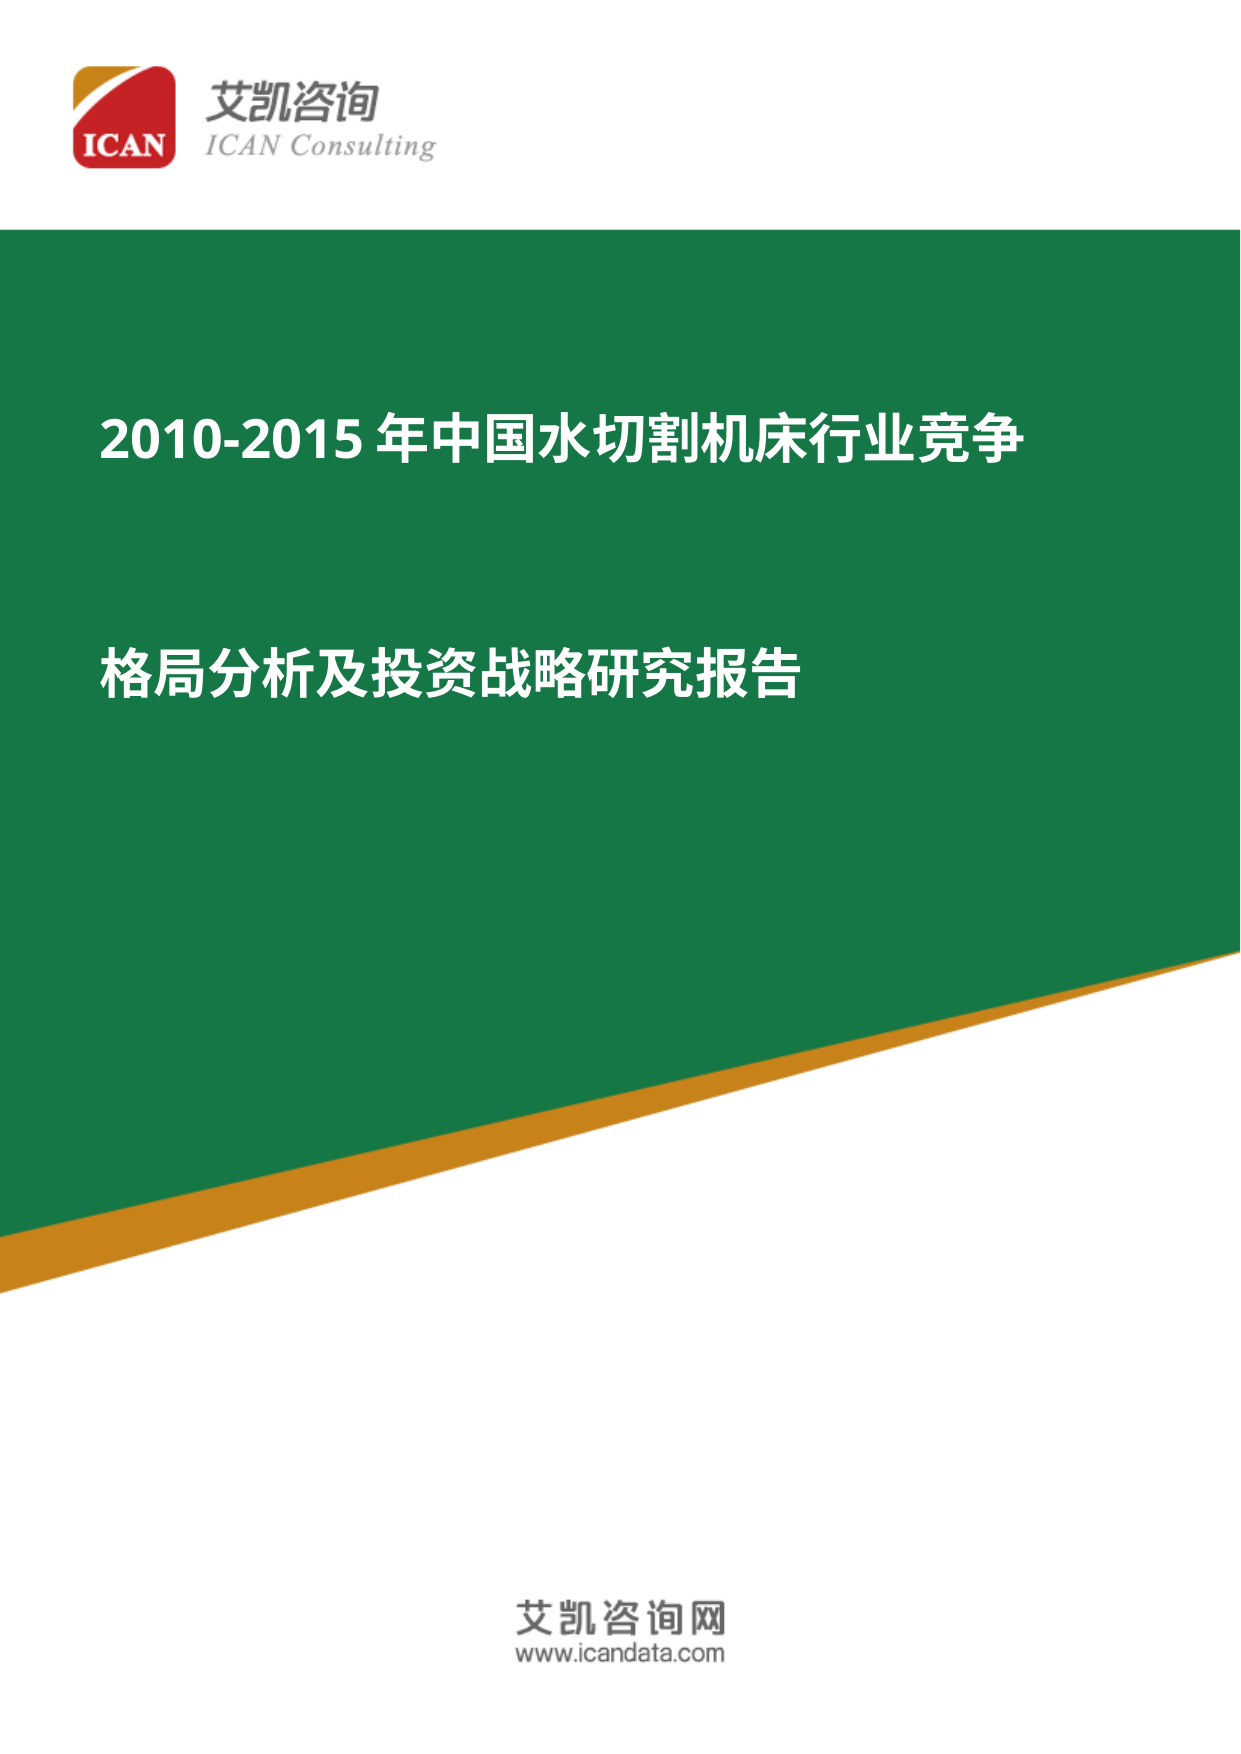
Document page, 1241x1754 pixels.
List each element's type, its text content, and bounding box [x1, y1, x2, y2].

picture [0, 5, 1241, 1754]
subtitle 2010-2015年中国水切割机床行业竞争格局分析及投资战略研究报告 [99, 386, 1053, 718]
